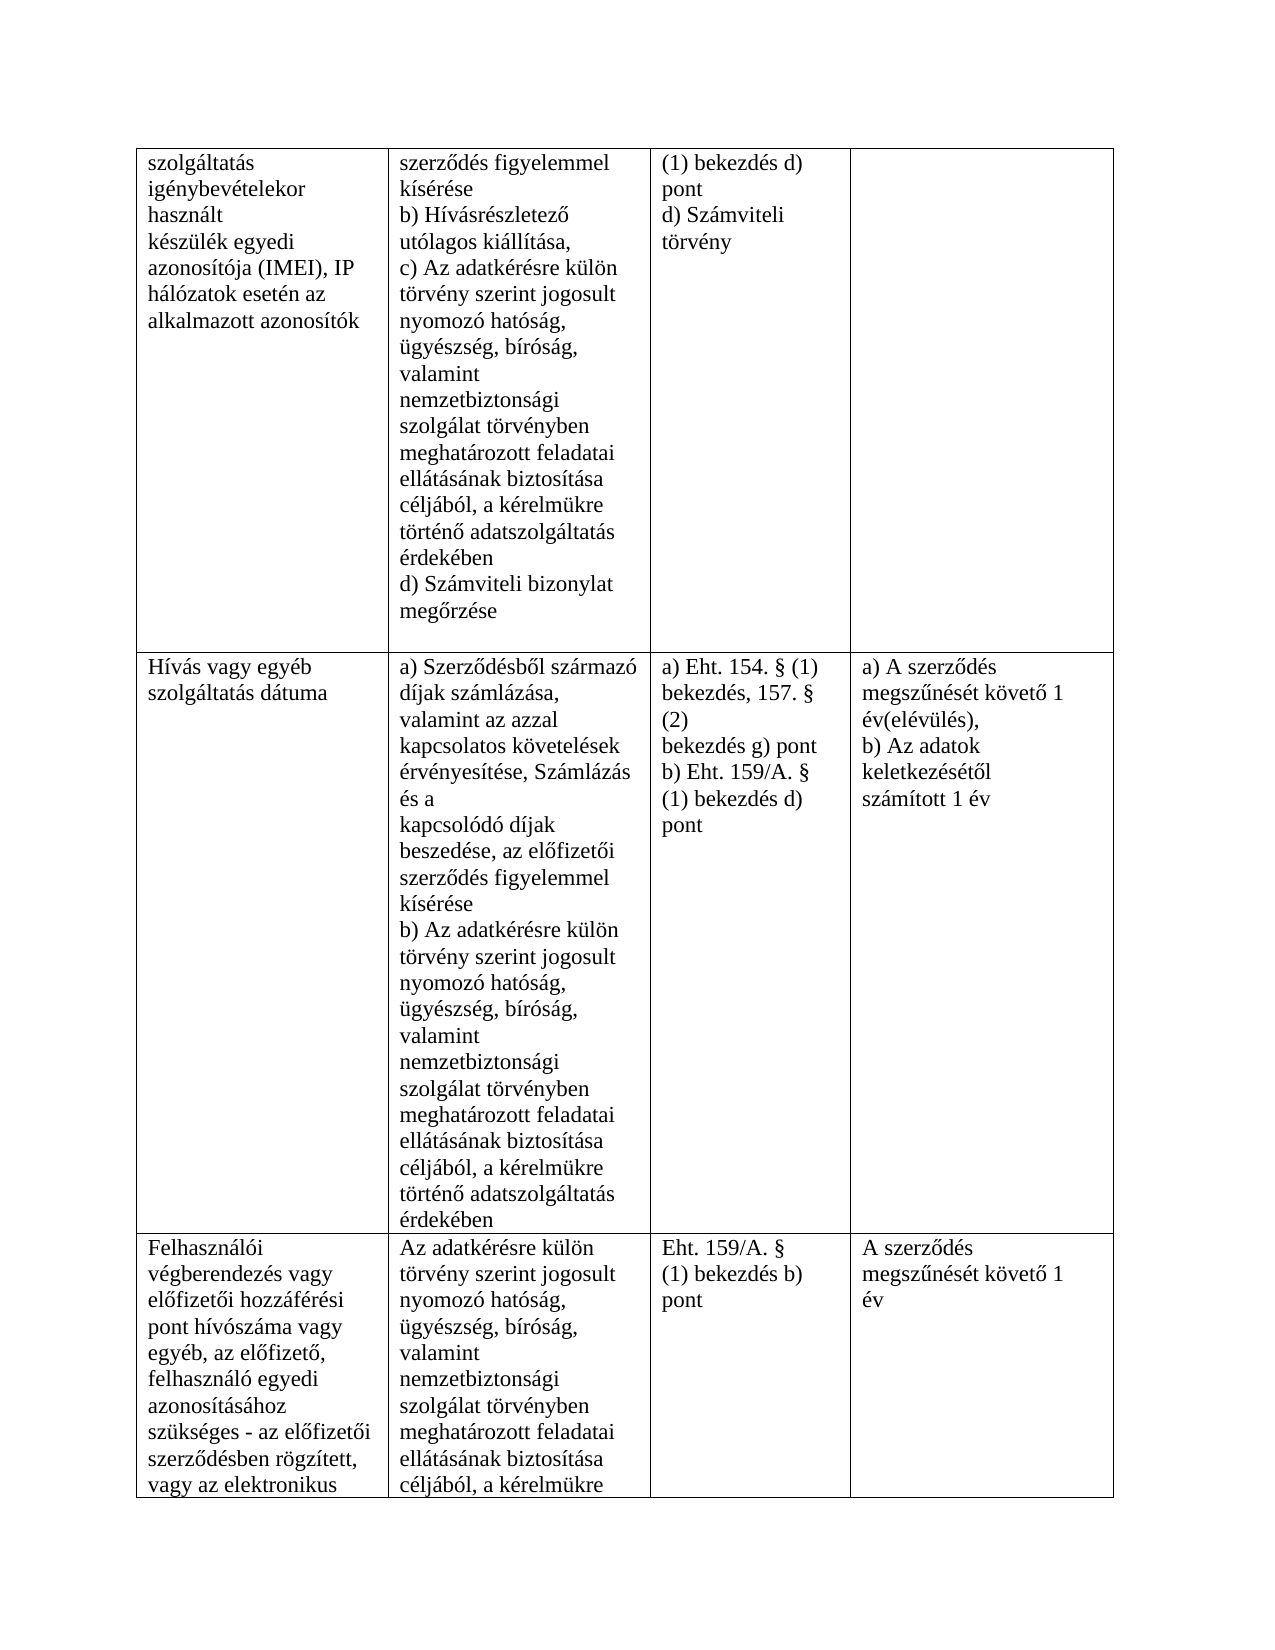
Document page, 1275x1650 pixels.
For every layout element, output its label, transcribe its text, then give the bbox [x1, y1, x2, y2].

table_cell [137, 149, 388, 652]
table_cell Hívás vagy egyéb szolgáltatás dátuma [137, 653, 388, 1233]
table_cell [651, 149, 850, 652]
table_cell a) Szerződésből származó díjak számlázása, valamint az azzal kapcsolatos követelések érvényesítése, Számlázás és a kapcsolódó díjak beszedése, az előfizetői szerződés figyelemmel kísérése b) Az adatkérésre külön törvény szerint jogosult nyomozó hatóság, ügyészség, bíróság, valamint nemzetbiztonsági szolgálat törvényben meghatározott feladatai ellátásának biztosítása céljából, a kérelmükre történő adatszolgáltatás érdekében [389, 653, 650, 1233]
table_cell a) A szerződés megszűnését követő 1 év(elévülés), b) Az adatok keletkezésétől számított 1 év [851, 653, 1113, 1233]
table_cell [651, 1234, 850, 1497]
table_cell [389, 149, 650, 652]
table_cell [389, 1234, 650, 1497]
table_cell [137, 1234, 388, 1497]
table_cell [851, 149, 1113, 652]
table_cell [851, 1234, 1113, 1497]
table_cell a) Eht. 154. § (1) bekezdés, 157. § (2) bekezdés g) pont b) Eht. 159/A. § (1) bekezdés d) pont [651, 653, 850, 1233]
